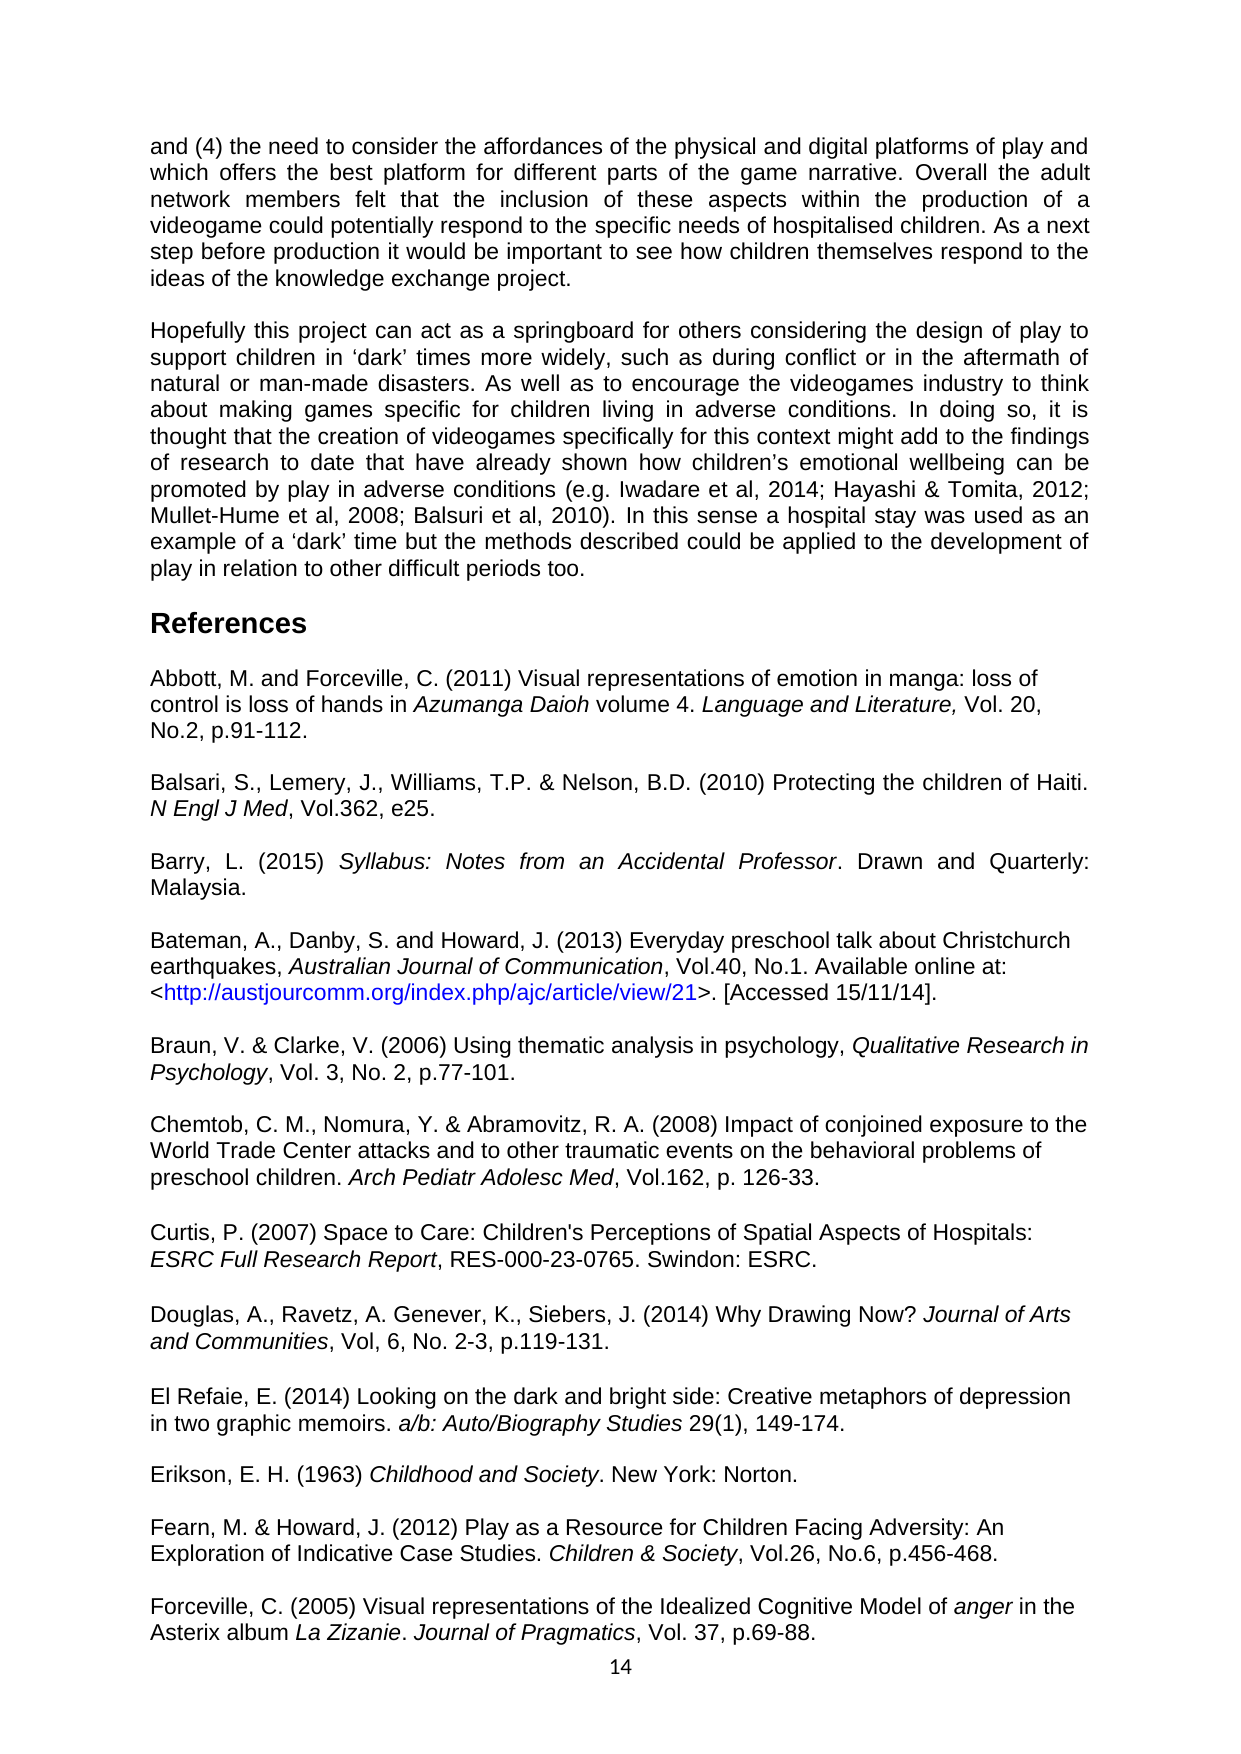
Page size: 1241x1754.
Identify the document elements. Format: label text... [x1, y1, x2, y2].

text Curtis, P. (2007) Space to Care: Children's Perceptions of Spatial Aspects of Hospitals: ESRC Full Research Report, RES-000-23-0765. Swindon: ESRC. [150, 1219, 1090, 1272]
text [150, 133, 1090, 291]
text Erikson, E. H. (1963) Childhood and Society. New York: Norton. [150, 1461, 1090, 1487]
text Fearn, M. & Howard, J. (2012) Play as a Resource for Children Facing Adversity: An Exploration of Indicative Case Studies. Children & Society, Vol.26, No.6, p.456-468. [150, 1513, 1090, 1566]
text Bateman, A., Danby, S. and Howard, J. (2013) Everyday preschool talk about Christchurch earthquakes, Australian Journal of Communication, Vol.40, No.1. Available online at: <http://austjourcomm.org/index.php/ajc/article/view/21>. [Accessed 15/11/14]. [150, 927, 1090, 1006]
text Douglas, A., Ravetz, A. Genever, K., Siebers, J. (2014) Why Drawing Now? Journal of Arts and Communities, Vol, 6, No. 2-3, p.119-131. [150, 1301, 1090, 1354]
text Hopefully this project can act as a springboard for others considering the design of play to support children in ‘dark’ times more widely, such as during conflict or in the aftermath of natural or man-made disasters. As well as to encourage the videogames industry to think about making games specific for children living in adverse conditions. In doing so, it is thought that the creation of videogames specifically for this context might add to the findings of research to date that have already shown how children’s emotional wellbeing can be promoted by play in adverse conditions (e.g. Iwadare et al, 2014; Hayashi & Tomita, 2012; Mullet-Hume et al, 2008; Balsuri et al, 2010). In this sense a hospital stay was used as an example of a ‘dark’ time but the methods described could be applied to the development of play in relation to other difficult periods too. [150, 317, 1090, 581]
text Balsari, S., Lemery, J., Williams, T.P. & Nelson, B.D. (2010) Protecting the children of Haiti. N Engl J Med, Vol.362, e25. [150, 768, 1090, 821]
text El Refaie, E. (2014) Looking on the dark and bright side: Creative metaphors of depression in two graphic memoirs. a/b: Auto/Biography Studies 29(1), 149-174. [150, 1383, 1090, 1436]
text Forceville, C. (2005) Visual representations of the Idealized Cognitive Model of anger in the Asterix album La Zizanie. Journal of Pragmatics, Vol. 37, p.69-88. [150, 1593, 1090, 1645]
text Braun, V. & Clarke, V. (2006) Using thematic analysis in psychology, Qualitative Research in Psychology, Vol. 3, No. 2, p.77-101. [150, 1032, 1090, 1085]
text References [150, 606, 1090, 639]
text Chemtob, C. M., Nomura, Y. & Abramovitz, R. A. (2008) Impact of conjoined exposure to the World Trade Center attacks and to other traumatic events on the behavioral problems of preschool children. Arch Pediatr Adolesc Med, Vol.162, p. 126-33. [150, 1111, 1090, 1190]
text Abbott, M. and Forceville, C. (2011) Visual representations of emotion in manga: loss of control is loss of hands in Azumanga Daioh volume 4. Language and Literature, Vol. 20, No.2, p.91-112. [150, 664, 1090, 743]
text Barry, L. (2015) Syllabus: Notes from an Accidental Professor. Drawn and Quarterly: Malaysia. [150, 848, 1090, 900]
